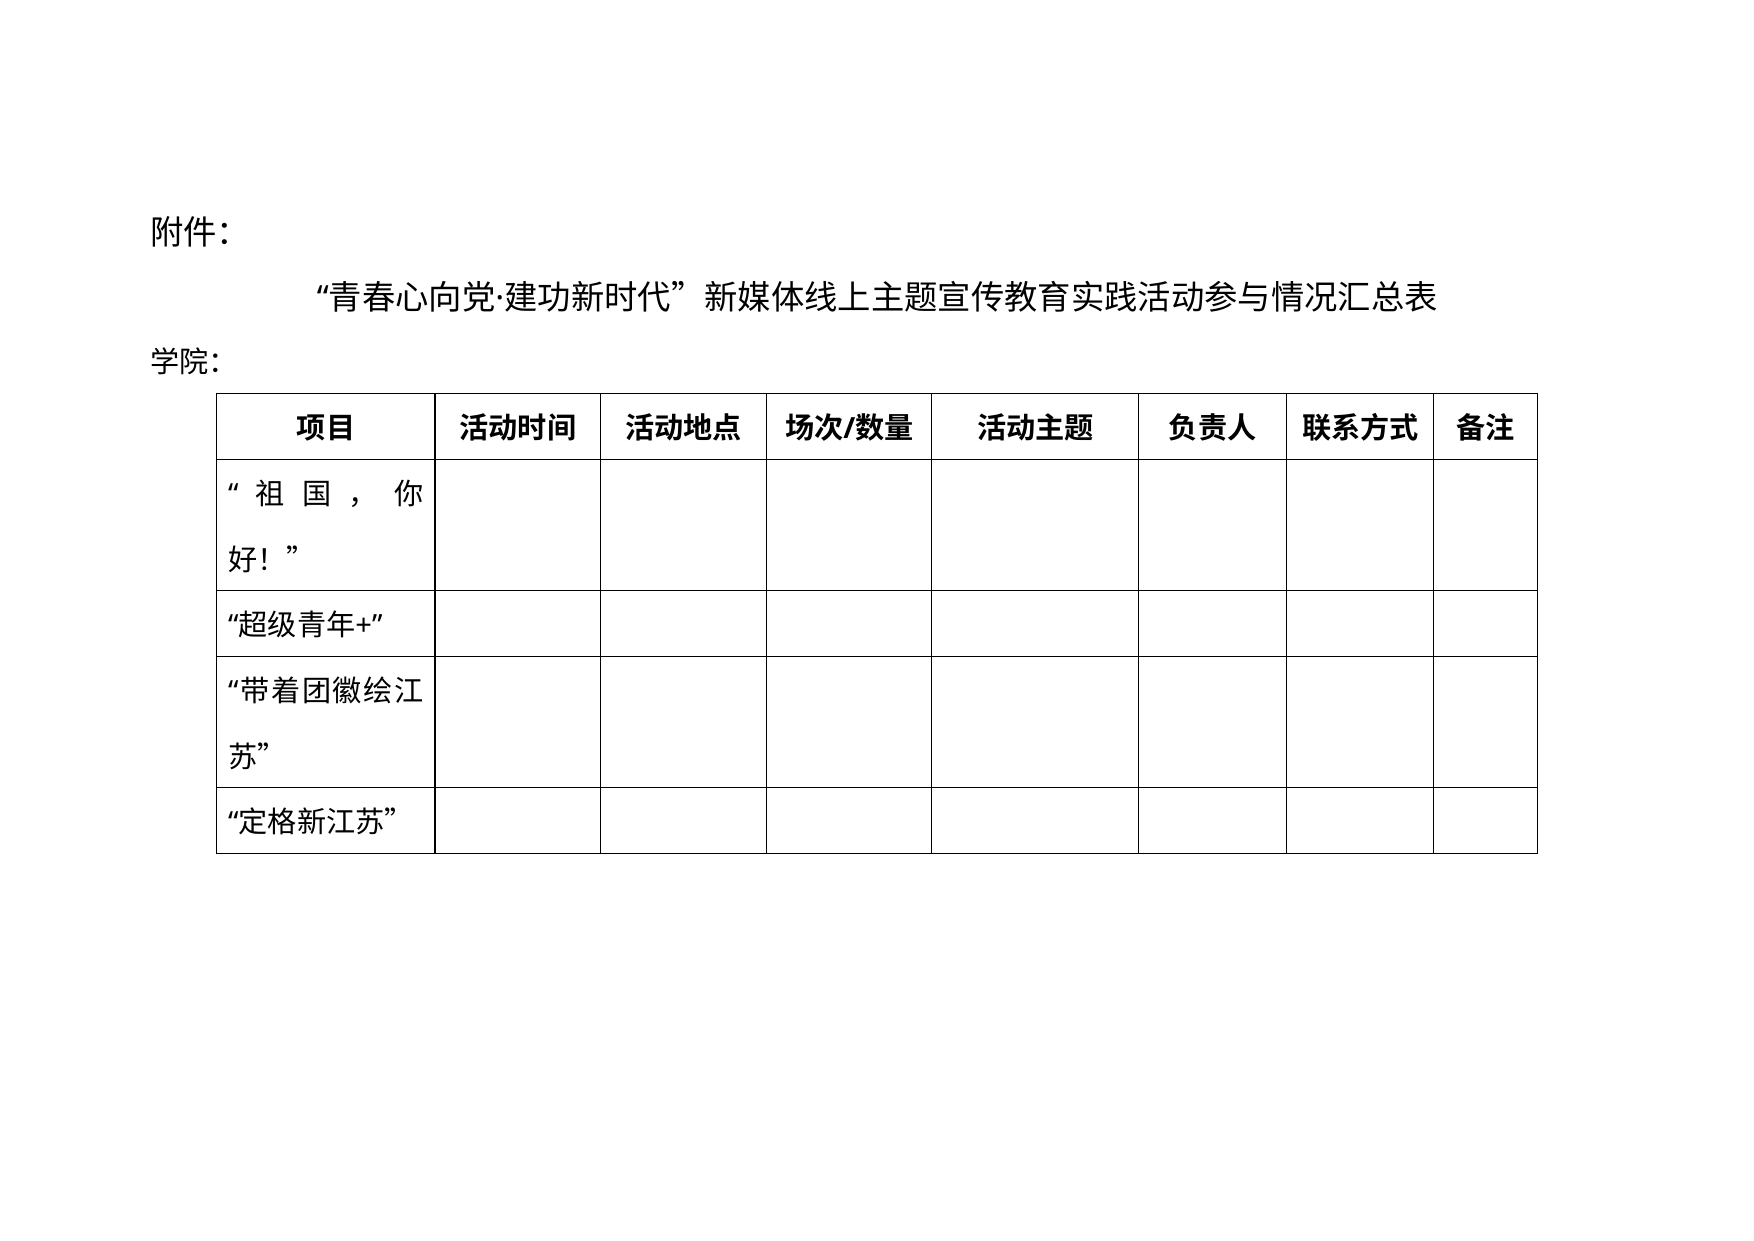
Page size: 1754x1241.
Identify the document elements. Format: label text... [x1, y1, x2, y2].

table_header 活动时间 [436, 394, 600, 459]
table_cell [436, 460, 600, 590]
table_cell [932, 657, 1138, 787]
table_cell [601, 460, 766, 590]
table_cell [1287, 788, 1433, 853]
table_header 活动主题 [932, 394, 1138, 459]
table_cell [932, 591, 1138, 656]
table_cell [1287, 460, 1433, 590]
table_cell [1434, 788, 1537, 853]
table_cell [436, 657, 600, 787]
table_cell [767, 460, 931, 590]
table_cell [767, 788, 931, 853]
table_cell “带着团徽绘江苏” [217, 657, 434, 787]
table_cell [767, 591, 931, 656]
text 附件： [150, 198, 1604, 263]
table_cell [767, 657, 931, 787]
table_cell [1139, 591, 1286, 656]
table_cell [436, 788, 600, 853]
table_cell “祖国，你好！” [217, 460, 434, 590]
table_cell [932, 788, 1138, 853]
table_cell [1287, 591, 1433, 656]
table_header 场次/数量 [767, 394, 931, 459]
table_cell “超级青年+” [217, 591, 434, 656]
table_cell [601, 657, 766, 787]
table_cell [436, 591, 600, 656]
table_cell [1434, 591, 1537, 656]
table_cell [1139, 460, 1286, 590]
text 学院： [150, 328, 1604, 393]
table_cell [1287, 657, 1433, 787]
table_header 负责人 [1139, 394, 1286, 459]
text “青春心向党·建功新时代”新媒体线上主题宣传教育实践活动参与情况汇总表 [150, 263, 1604, 328]
table_cell [932, 460, 1138, 590]
table_cell [1434, 460, 1537, 590]
table_header 备注 [1434, 394, 1537, 459]
table_cell [1434, 657, 1537, 787]
table_header 活动地点 [601, 394, 766, 459]
table_cell [1139, 657, 1286, 787]
table_cell [601, 788, 766, 853]
table_cell “定格新江苏” [217, 788, 434, 853]
table_cell [601, 591, 766, 656]
table_header 联系方式 [1287, 394, 1433, 459]
table_header 项目 [217, 394, 434, 459]
table_cell [1139, 788, 1286, 853]
